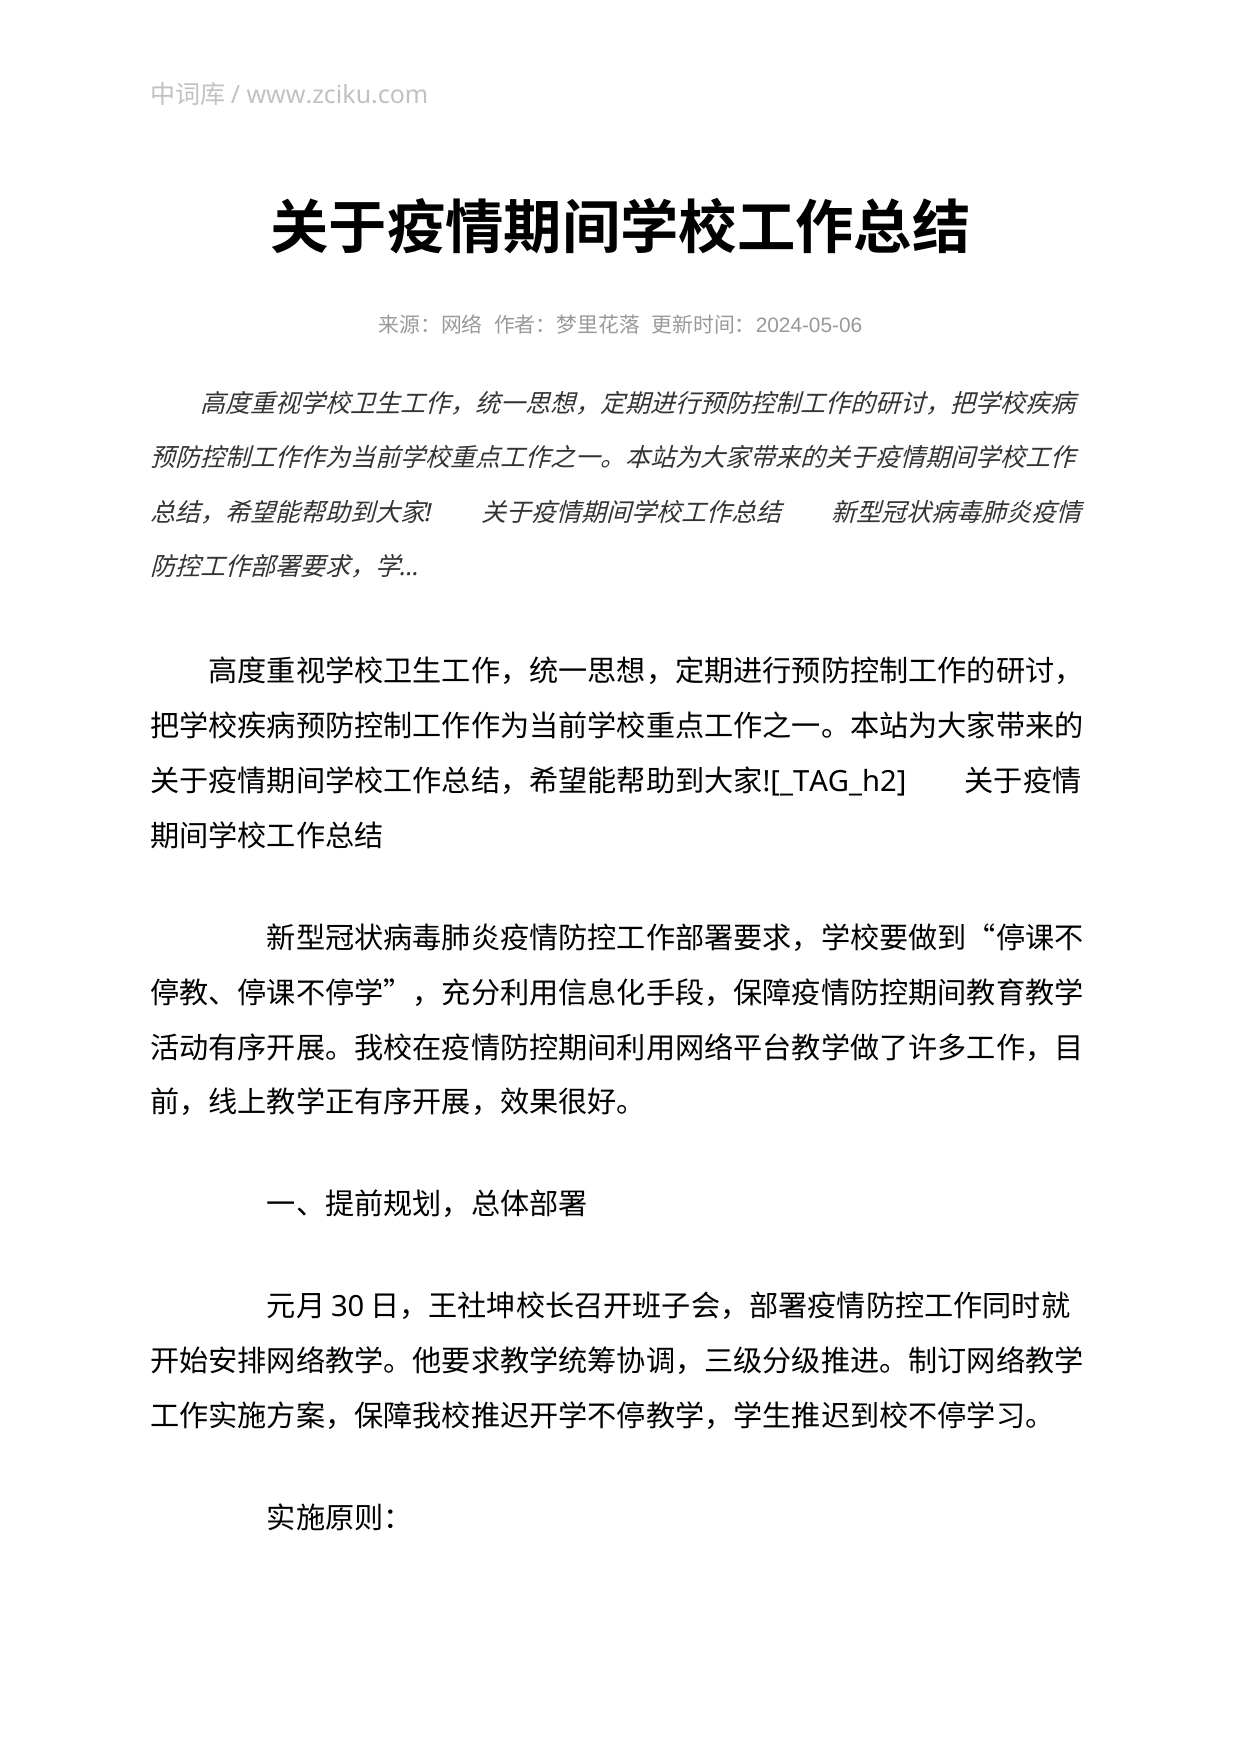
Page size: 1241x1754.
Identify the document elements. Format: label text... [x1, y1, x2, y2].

text 一、提前规划，总体部署 [150, 1181, 1090, 1223]
text 高度重视学校卫生工作，统一思想，定期进行预防控制工作的研讨，把学校疾病预防控制工作作为当前学校重点工作之一。本站为大家带来的关于疫情期间学校工作总结，希望能帮助到大家! 关于疫情期间学校工作总结 新型冠状病毒肺炎疫情防控工作部署要求，学... [150, 383, 1090, 583]
text 实施原则： [150, 1494, 1090, 1537]
text 高度重视学校卫生工作，统一思想，定期进行预防控制工作的研讨，把学校疾病预防控制工作作为当前学校重点工作之一。本站为大家带来的关于疫情期间学校工作总结，希望能帮助到大家![_TAG_h2] 关于疫情期间学校工作总结 [150, 648, 1090, 855]
text 新型冠状病毒肺炎疫情防控工作部署要求，学校要做到“停课不停教、停课不停学”，充分利用信息化手段，保障疫情防控期间教育教学活动有序开展。我校在疫情防控期间利用网络平台教学做了许多工作，目前，线上教学正有序开展，效果很好。 [150, 914, 1090, 1121]
text 来源：网络 作者：梦里花落 更新时间：2024-05-06 [150, 313, 1090, 337]
subtitle 关于疫情期间学校工作总结 [150, 181, 1090, 266]
text 元月30日，王社坤校长召开班子会，部署疫情防控工作同时就开始安排网络教学。他要求教学统筹协调，三级分级推进。制订网络教学工作实施方案，保障我校推迟开学不停教学，学生推迟到校不停学习。 [150, 1283, 1090, 1435]
